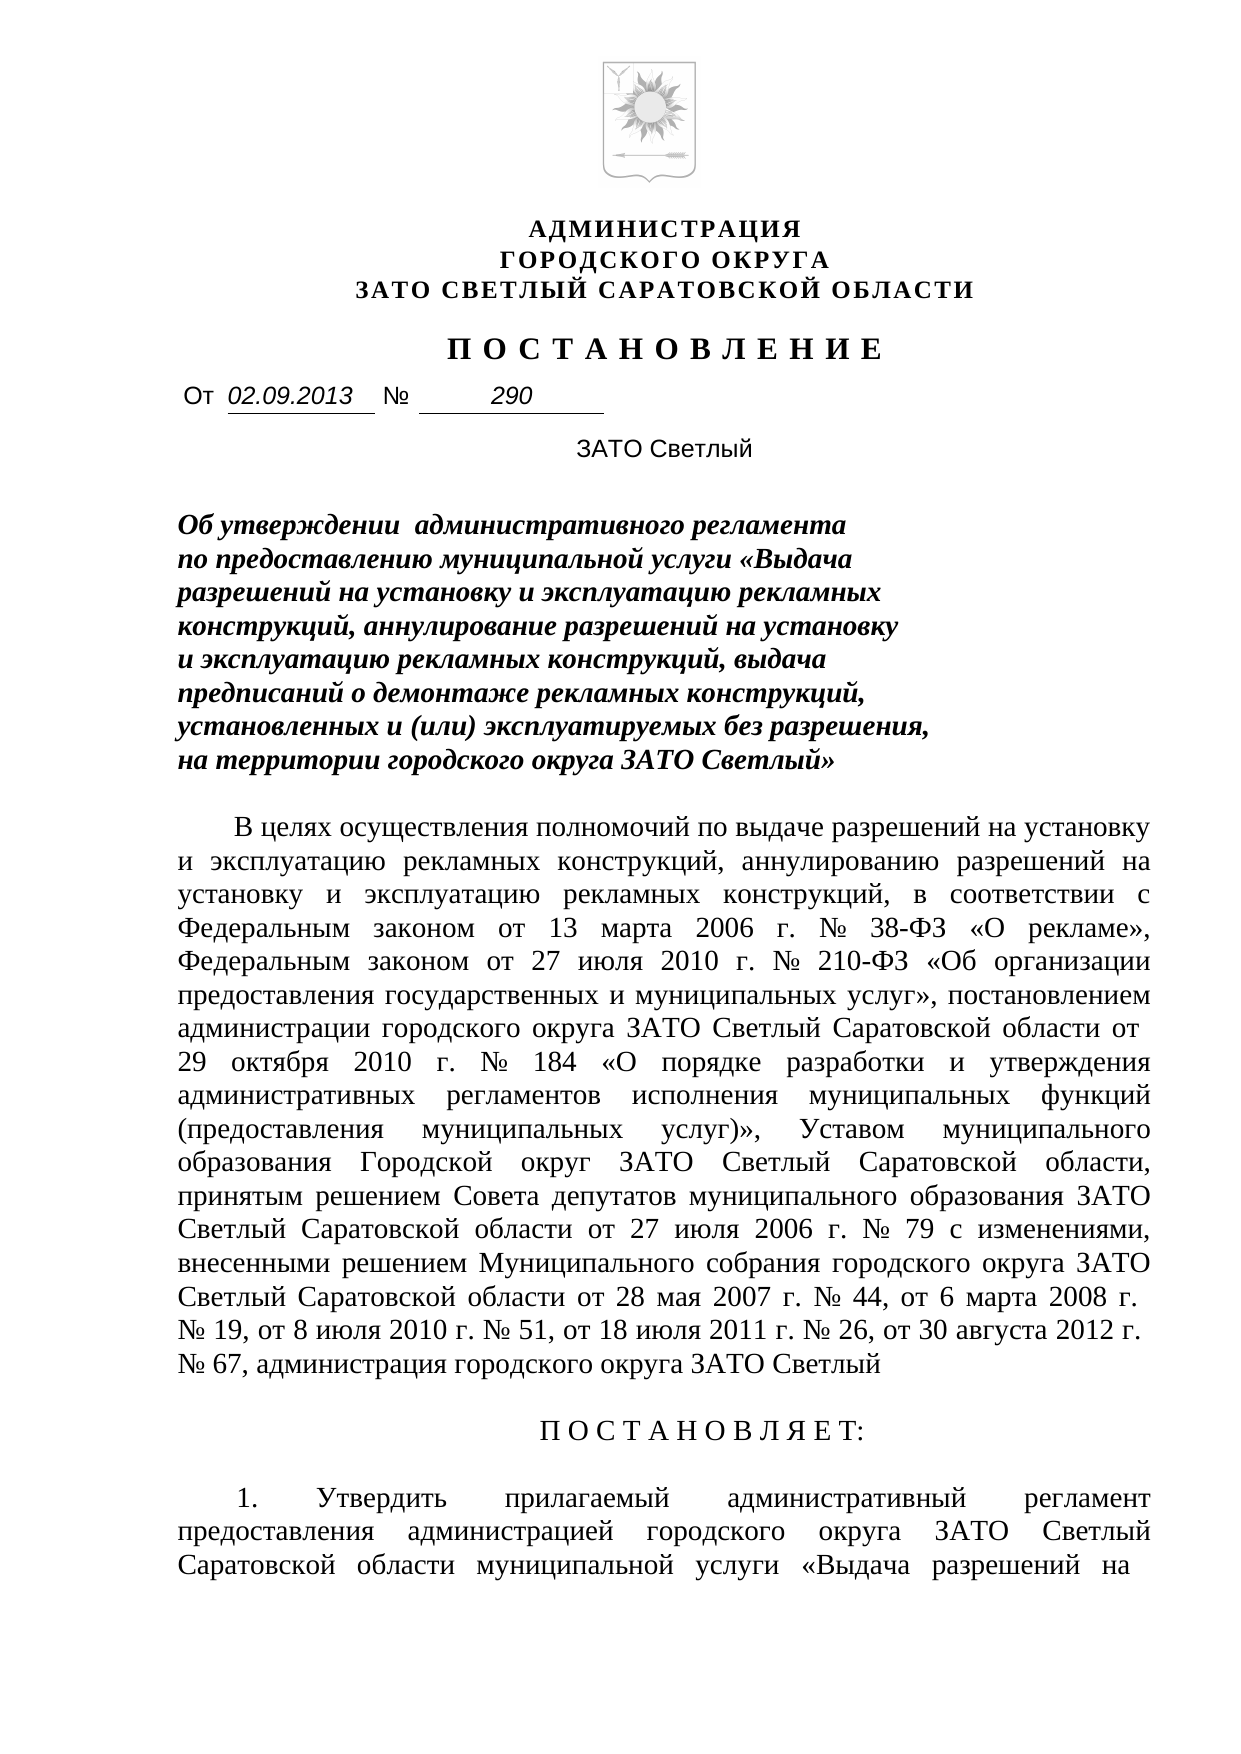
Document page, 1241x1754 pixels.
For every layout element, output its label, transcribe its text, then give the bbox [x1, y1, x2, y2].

text 1. Утвердить прилагаемый административный регламент предоставления администрацией городского округа ЗАТО Светлый Саратовской области муниципальной услуги «Выдача разрешений на [177, 1480, 1152, 1609]
picture [597, 56, 702, 188]
text Об утверждении административного регламента по предоставлению муниципальной услуги «Выдача разрешений на установку и эксплуатацию рекламных конструкций, аннулирование разрешений на установку и эксплуатацию рекламных конструкций, выдача предписаний о демонтаже рекламных конструкций, установленных и (или) эксплуатируемых без разрешения, на территории городского округа ЗАТО Светлый» [177, 507, 974, 776]
text В целях осуществления полномочий по выдаче разрешений на установку и эксплуатацию рекламных конструкций, аннулированию разрешений на установку и эксплуатацию рекламных конструкций, в соответствии с Федеральным законом от 13 марта 2006 г. № 38-ФЗ «О рекламе», Федеральным законом от 27 июля 2010 г. № 210-ФЗ «Об организации предоставления государственных и муниципальных услуг», постановлением администрации городского округа ЗАТО Светлый Саратовской области от 29 октября 2010 г. № 184 «О порядке разработки и утверждения административных регламентов исполнения муниципальных функций (предоставления муниципальных услуг)», Уставом муниципального образования Городской округ ЗАТО Светлый Саратовской области, принятым решением Совета депутатов муниципального образования ЗАТО Светлый Саратовской области от 27 июля 2006 г. № 79 с изменениями, внесенными решением Муниципального собрания городского округа ЗАТО Светлый Саратовской области от 28 мая 2007 г. № 44, от 6 марта 2008 г. № 19, от 8 июля 2010 г. № 51, от 18 июля 2011 г. № 26, от 30 августа 2012 г. № 67, администрация городского округа ЗАТО Светлый [177, 809, 1152, 1379]
text П О С Т А Н О В Л Я Е Т: [177, 1413, 1152, 1446]
